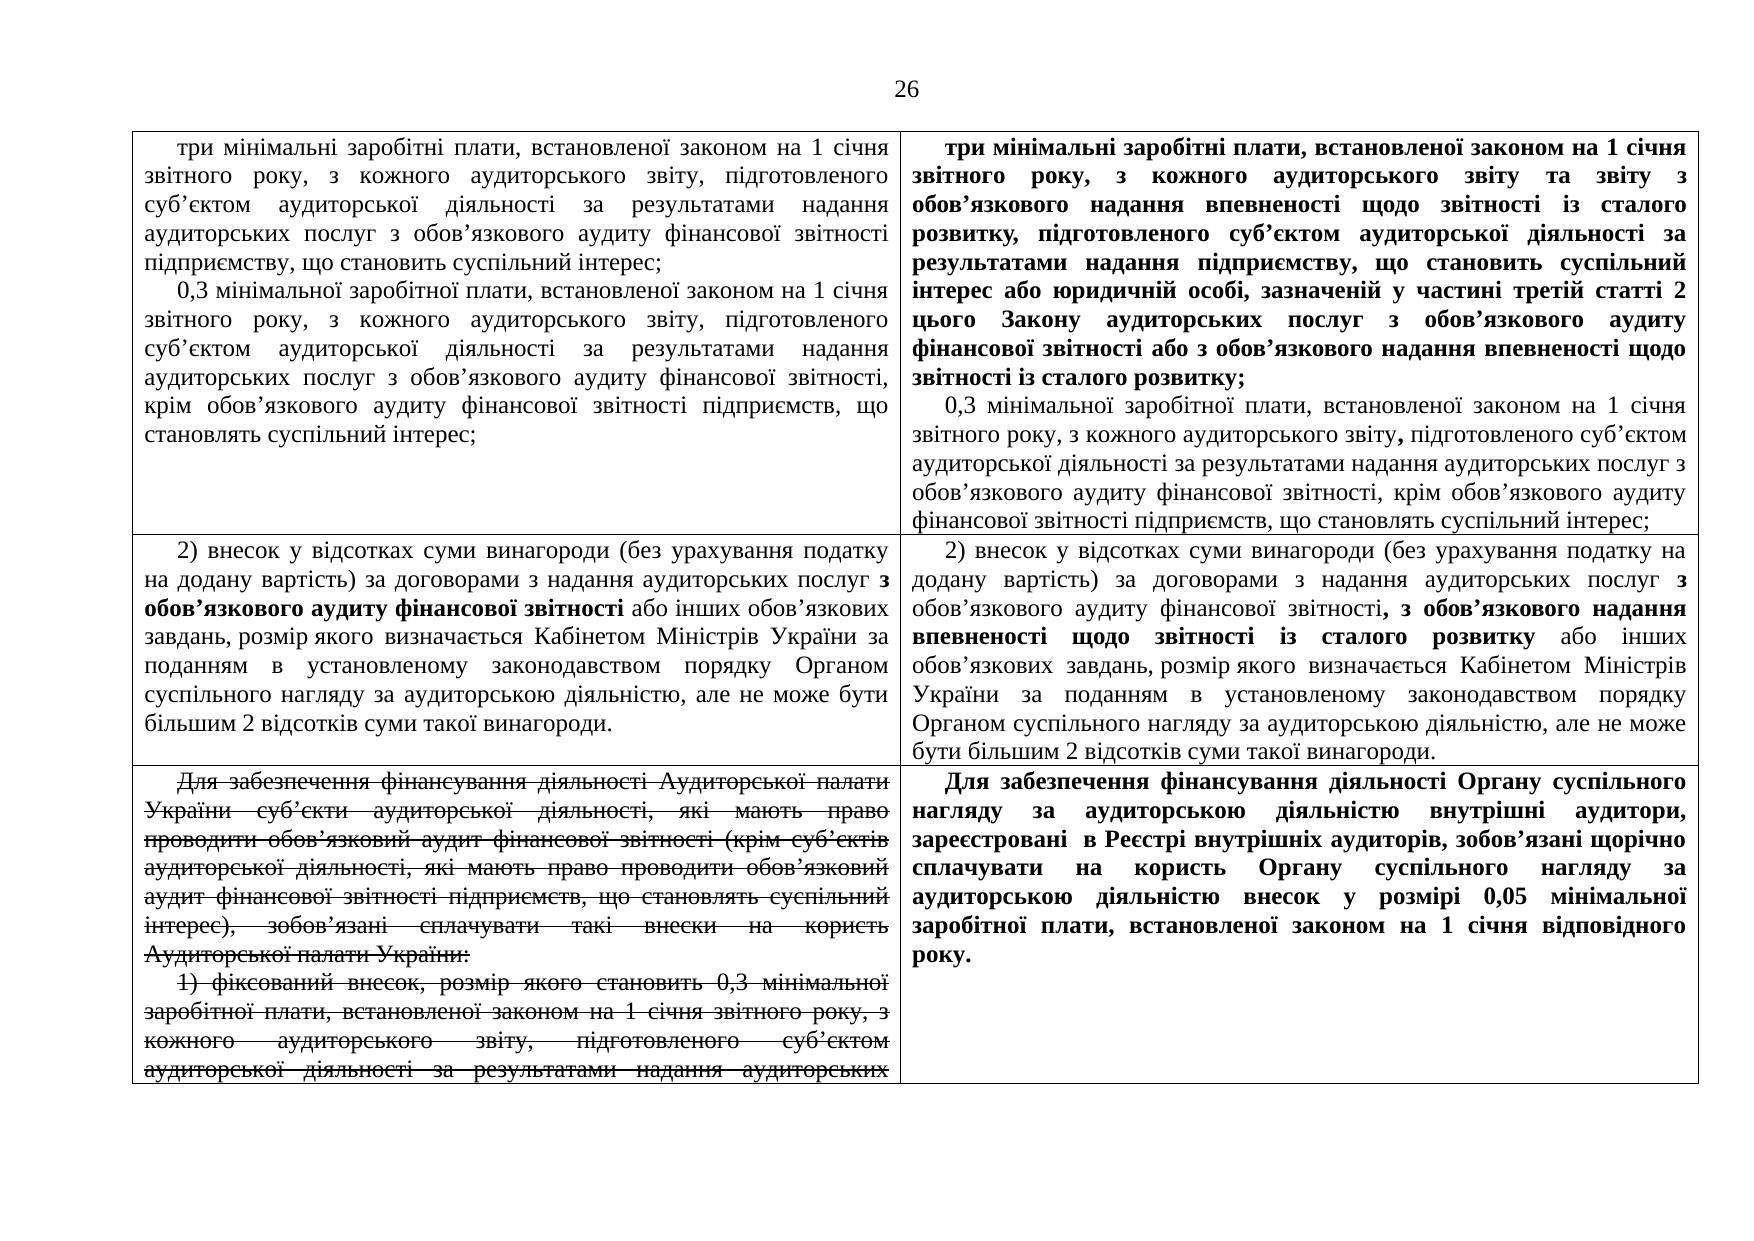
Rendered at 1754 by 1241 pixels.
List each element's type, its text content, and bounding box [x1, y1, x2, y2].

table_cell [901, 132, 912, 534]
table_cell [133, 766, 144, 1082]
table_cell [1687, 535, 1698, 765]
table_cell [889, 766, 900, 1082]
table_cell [901, 766, 1698, 1082]
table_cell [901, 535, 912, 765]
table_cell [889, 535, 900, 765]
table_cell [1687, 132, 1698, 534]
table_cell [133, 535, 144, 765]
